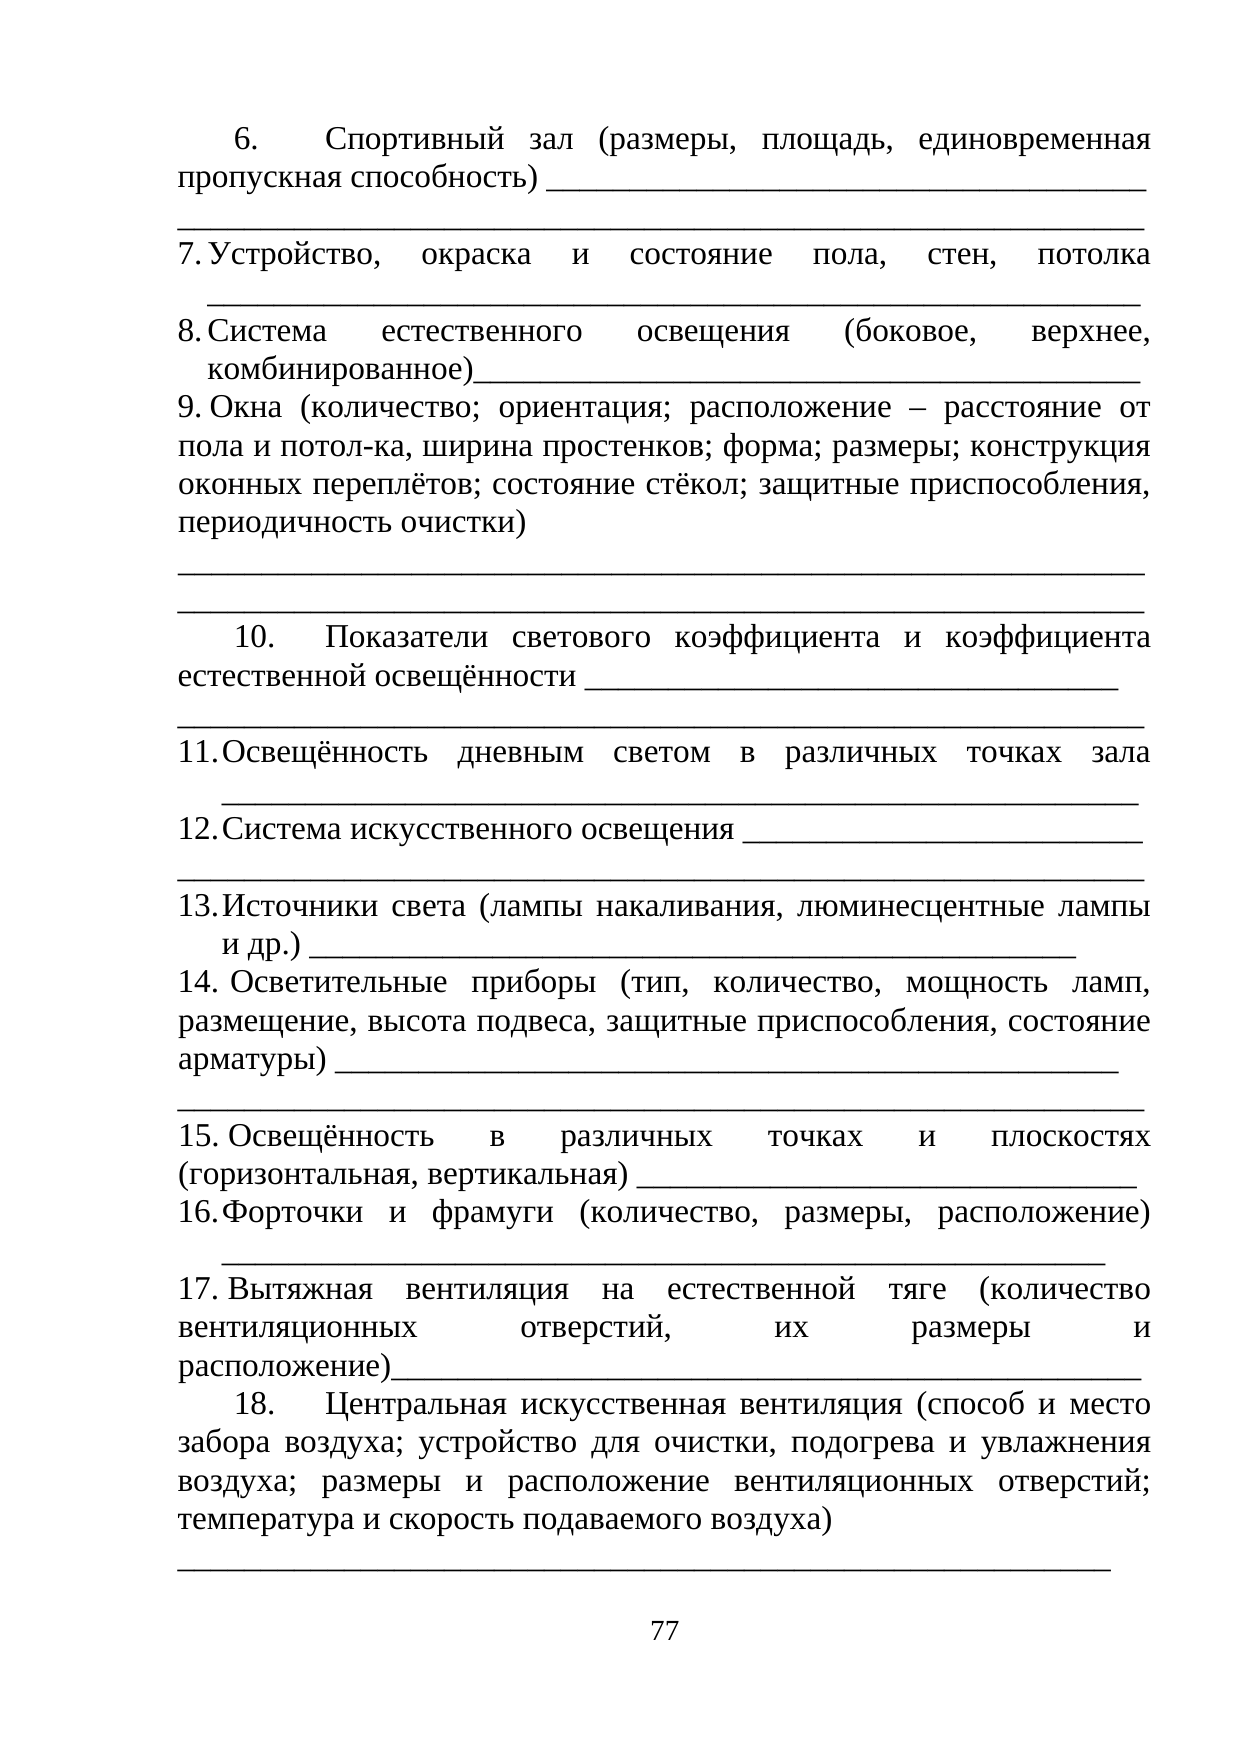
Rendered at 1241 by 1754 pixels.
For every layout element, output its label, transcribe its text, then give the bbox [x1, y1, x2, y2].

list Показатели светового коэффициента и коэффициента естественной освещённости ________________________________ [177, 616, 1152, 693]
list Осветительные приборы (тип, количество, мощность ламп, размещение, высота подвеса, защитные приспособления, состояние арматуры) _______________________________________________ [177, 961, 1152, 1076]
text ________________________________________________________ [177, 1536, 1152, 1575]
list Источники света (лампы накаливания, люминесцентные лампы и др.) ______________________________________________ [177, 885, 1152, 961]
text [177, 195, 1152, 233]
list Вытяжная вентиляция на естественной тяге (количество вентиляционных отверстий, их размеры и расположение)_____________________________________________ [177, 1268, 1152, 1383]
text __________________________________________________________ [178, 540, 1152, 578]
list Система искусственного освещения ________________________ [177, 808, 1152, 846]
list Система естественного освещения (боковое, верхнее, комбинированное)________________________________________ [177, 310, 1152, 386]
list Центральная искусственная вентиляция (способ и место забора воздуха; устройство для очистки, подогрева и увлажнения воздуха; размеры и расположение вентиляционных отверстий; температура и скорость подаваемого воздуха) [177, 1383, 1152, 1536]
list Устройство, окраска и состояние пола, стен, потолка ________________________________________________________ [177, 233, 1152, 310]
text __________________________________________________________ [177, 1076, 1152, 1115]
list Освещённость дневным светом в различных точках зала _______________________________________________________ [177, 731, 1152, 808]
text __________________________________________________________ [177, 693, 1152, 731]
list Освещённость в различных точках и плоскостях (горизонтальная, вертикальная) ______________________________ [178, 1115, 1152, 1191]
text __________________________________________________________ [177, 578, 1152, 616]
text __________________________________________________________ [177, 846, 1152, 885]
list Спортивный зал (размеры, площадь, единовременная пропускная способность) ____________________________________ [177, 118, 1152, 195]
list Форточки и фрамуги (количество, размеры, расположение) _____________________________________________________ [177, 1191, 1152, 1268]
list Окна (количество; ориентация; расположение – расстояние от пола и потол-ка, ширина простенков; форма; размеры; конструкция оконных переплётов; состояние стёкол; защитные приспособления, периодичность очистки) [177, 386, 1152, 540]
